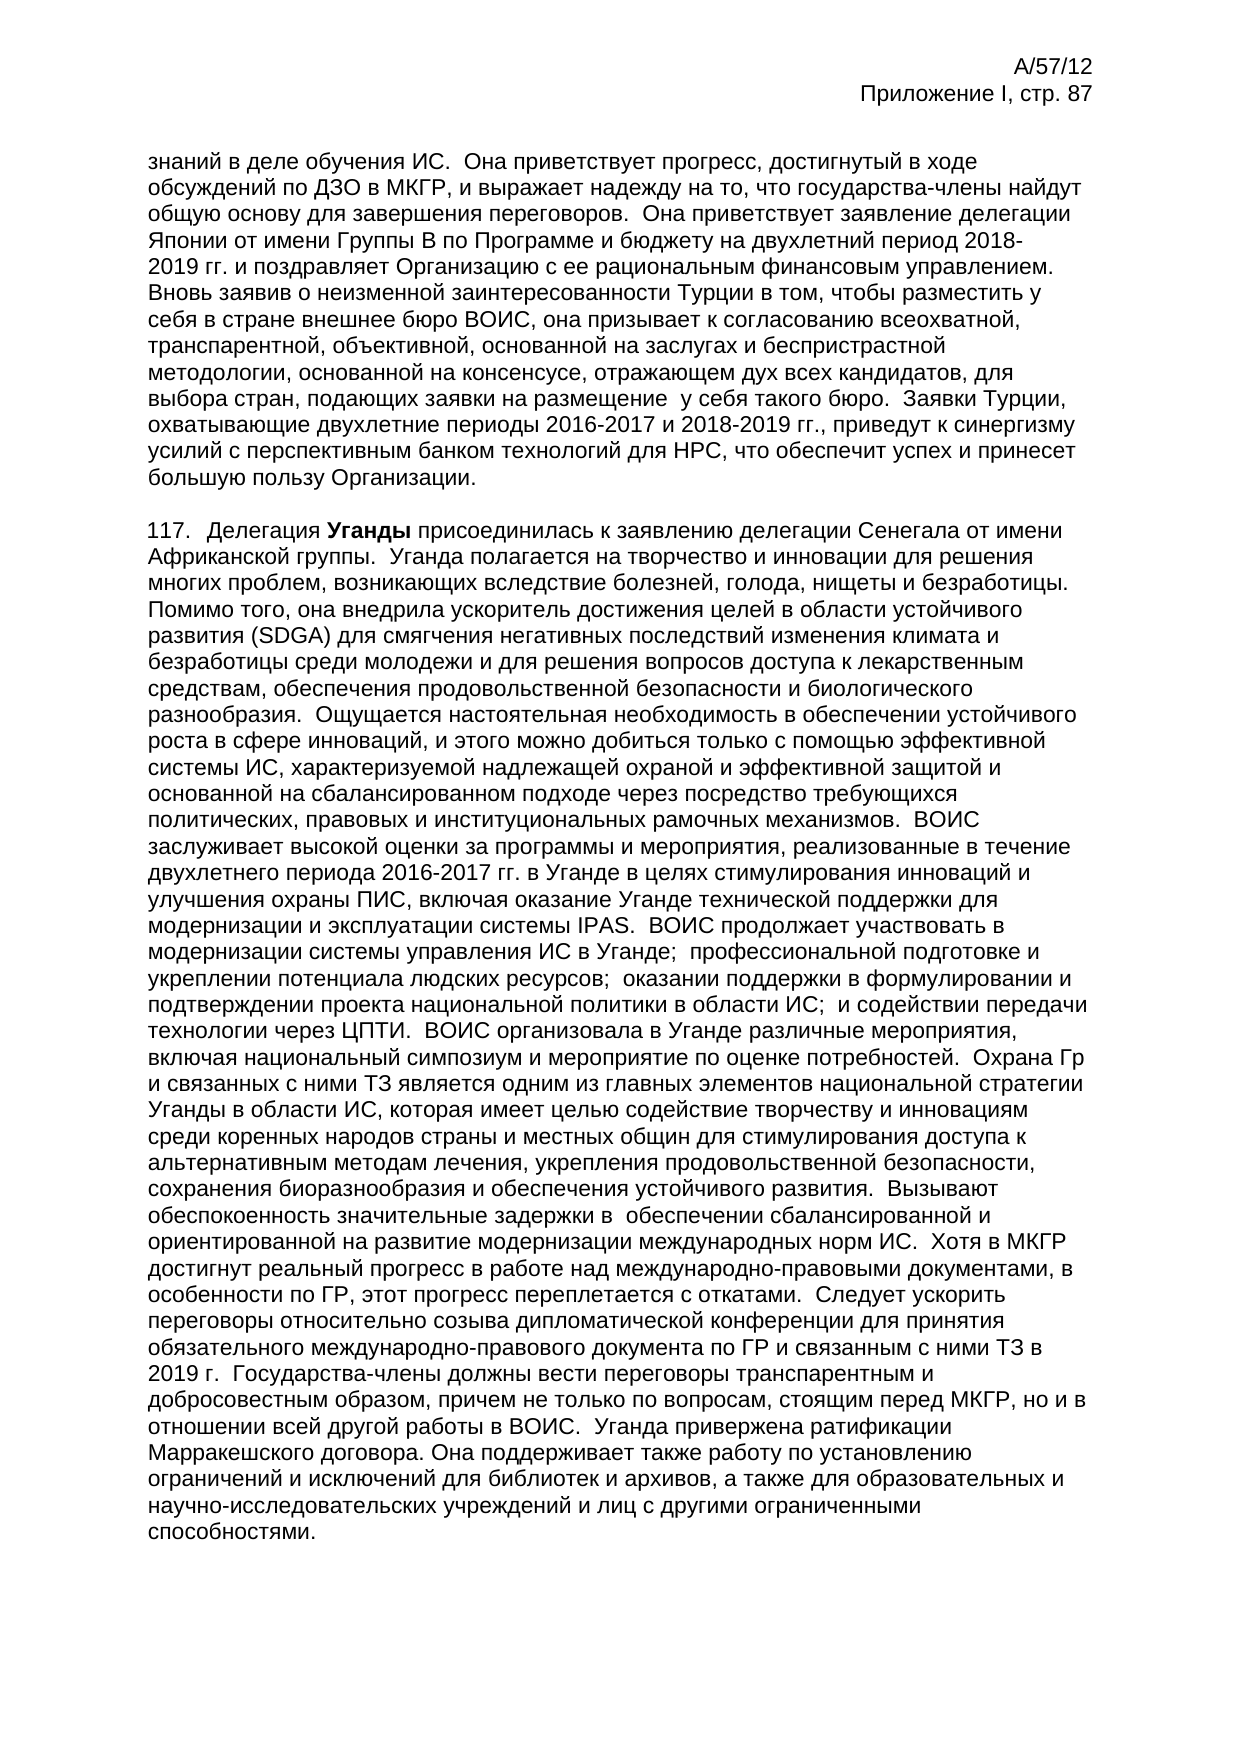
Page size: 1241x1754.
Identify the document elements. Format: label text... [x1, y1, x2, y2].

list Делегация Уганды присоединилась к заявлению делегации Сенегала от имени Африканской группы. Уганда полагается на творчество и инновации для решения многих проблем, возникающих вследствие болезней, голода, нищеты и безработицы. Помимо того, она внедрила ускоритель достижения целей в области устойчивого развития (SDGA) для смягчения негативных последствий изменения климата и безработицы среди молодежи и для решения вопросов доступа к лекарственным средствам, обеспечения продовольственной безопасности и биологического разнообразия. Ощущается настоятельная необходимость в обеспечении устойчивого роста в сфере инноваций, и этого можно добиться только с помощью эффективной системы ИС, характеризуемой надлежащей охраной и эффективной защитой и основанной на сбалансированном подходе через посредство требующихся политических, правовых и институциональных рамочных механизмов. ВОИС заслуживает высокой оценки за программы и мероприятия, реализованные в течение двухлетнего периода 2016-2017 гг. в Уганде в целях стимулирования инноваций и улучшения охраны ПИС, включая оказание Уганде технической поддержки для модернизации и эксплуатации системы IPAS. ВОИС продолжает участвовать в модернизации системы управления ИС в Уганде; профессиональной подготовке и укреплении потенциала людских ресурсов; оказании поддержки в формулировании и подтверждении проекта национальной политики в области ИС; и содействии передачи технологии через ЦПТИ. ВОИС организовала в Уганде различные мероприятия, включая национальный симпозиум и мероприятие по оценке потребностей. Охрана Гр и связанных с ними ТЗ является одним из главных элементов национальной стратегии Уганды в области ИС, которая имеет целью содействие творчеству и инновациям среди коренных народов страны и местных общин для стимулирования доступа к альтернативным методам лечения, укрепления продовольственной безопасности, сохранения биоразнообразия и обеспечения устойчивого развития. Вызывают обеспокоенность значительные задержки в обеспечении сбалансированной и ориентированной на развитие модернизации международных норм ИС. Хотя в МКГР достигнут реальный прогресс в работе над международно-правовыми документами, в особенности по ГР, этот прогресс переплетается с откатами. Следует ускорить переговоры относительно созыва дипломатической конференции для принятия обязательного международно-правового документа по ГР и связанным с ними ТЗ в 2019 г. Государства-члены должны вести переговоры транспарентным и добросовестным образом, причем не только по вопросам, стоящим перед МКГР, но и в отношении всей другой работы в ВОИС. Уганда привержена ратификации Марракешского договора. Она поддерживает также работу по установлению ограничений и исключений для библиотек и архивов, а также для образовательных и научно-исследовательских учреждений и лиц с другими ограниченными способностями. [146, 517, 1093, 1544]
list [146, 148, 1093, 490]
